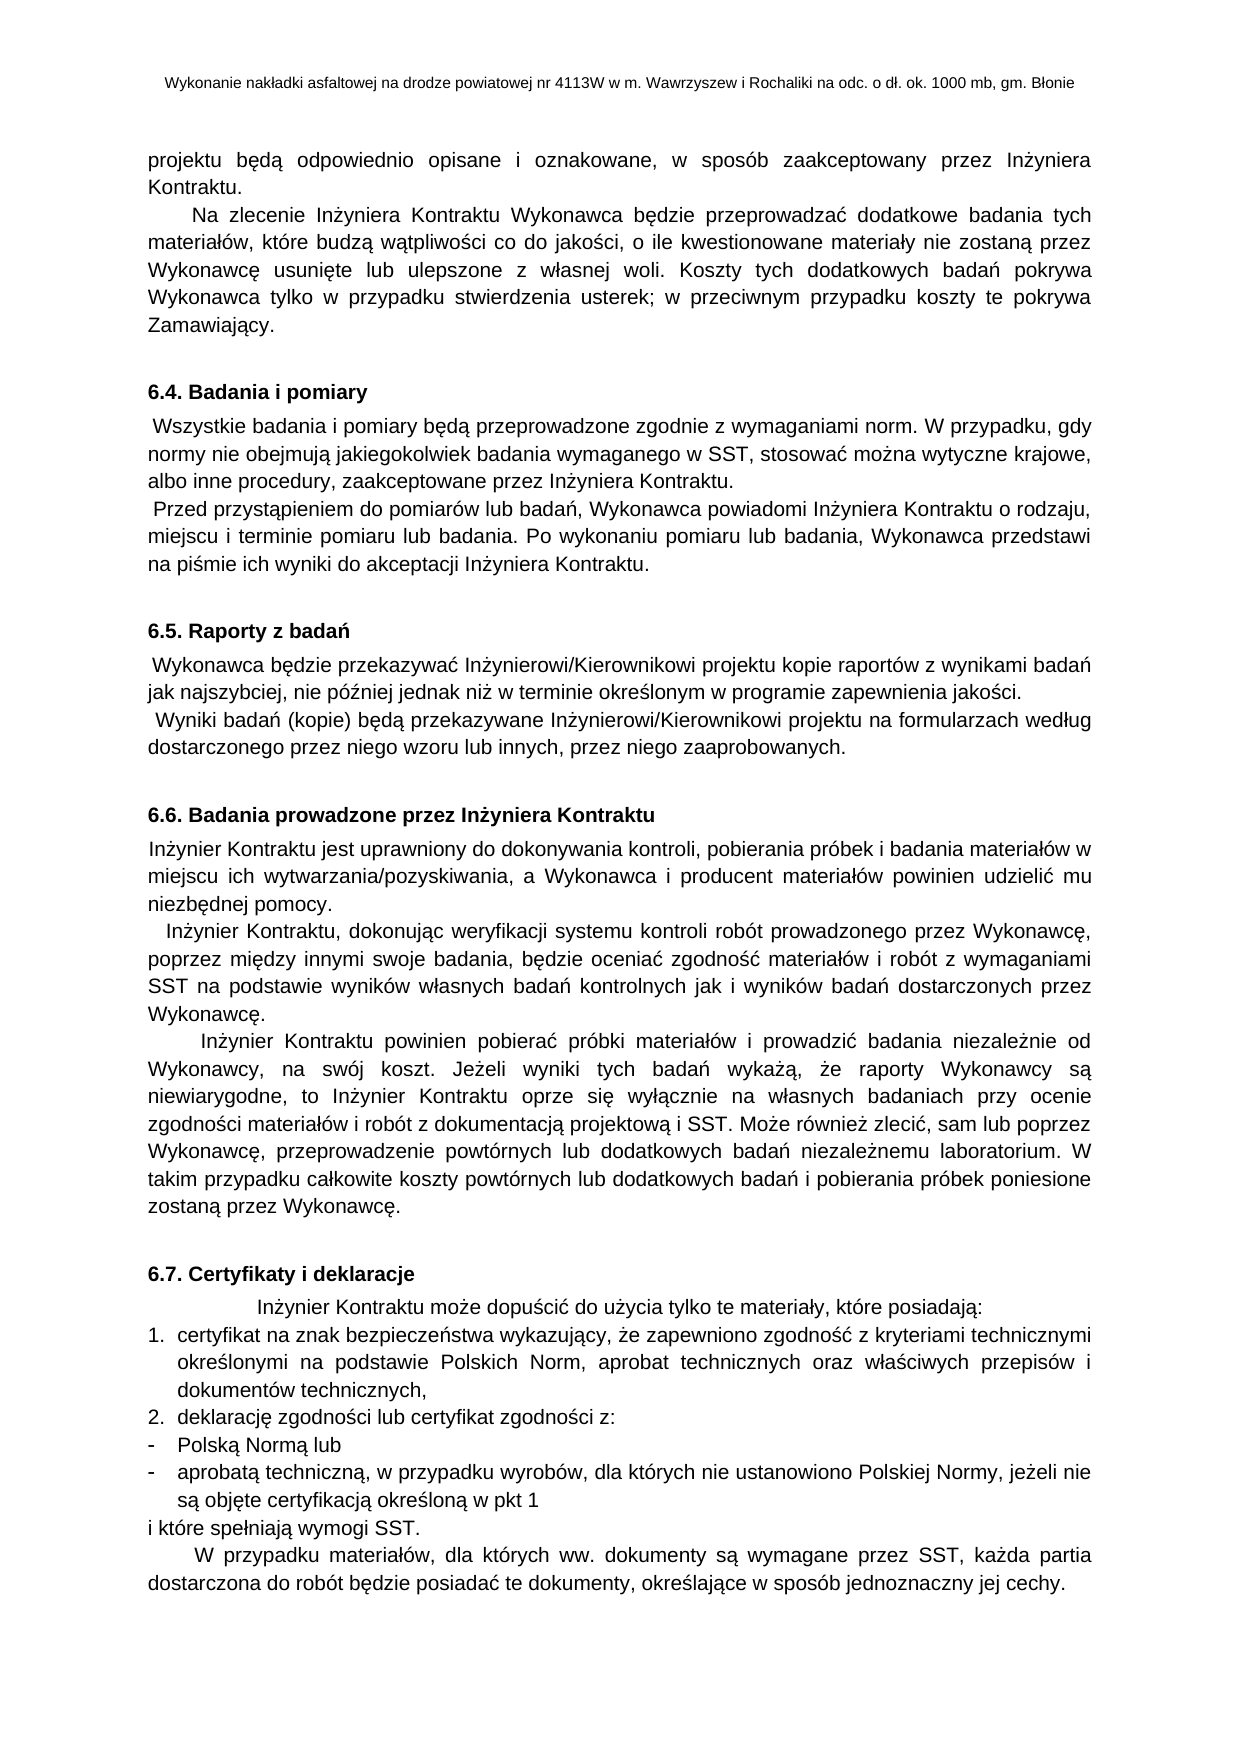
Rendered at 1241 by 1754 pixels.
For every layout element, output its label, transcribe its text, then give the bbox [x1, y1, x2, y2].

subtitle 6.7. Certyfikaty i deklaracje [148, 1261, 1093, 1285]
list aprobatą techniczną, w przypadku wyrobów, dla których nie ustanowiono Polskiej Normy, jeżeli nie są objęte certyfikacją określoną w pkt 1 [148, 1460, 1093, 1512]
text W przypadku materiałów, dla których ww. dokumenty są wymagane przez SST, każda partia dostarczona do robót będzie posiadać te dokumenty, określające w sposób jednoznaczny jej cechy. [148, 1543, 1093, 1594]
subtitle 6.5. Raporty z badań [148, 619, 1093, 643]
text Inżynier Kontraktu może dopuścić do użycia tylko te materiały, które posiadają: [148, 1295, 1093, 1319]
list Polską Normą lub [148, 1433, 1093, 1457]
text Wykonawca będzie przekazywać Inżynierowi/Kierownikowi projektu kopie raportów z wynikami badań jak najszybciej, nie później jednak niż w terminie określonym w programie zapewnienia jakości. [148, 653, 1093, 704]
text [148, 148, 1093, 199]
text Na zlecenie Inżyniera Kontraktu Wykonawca będzie przeprowadzać dodatkowe badania tych materiałów, które budzą wątpliwości co do jakości, o ile kwestionowane materiały nie zostaną przez Wykonawcę usunięte lub ulepszone z własnej woli. Koszty tych dodatkowych badań pokrywa Wykonawca tylko w przypadku stwierdzenia usterek; w przeciwnym przypadku koszty te pokrywa Zamawiający. [148, 203, 1093, 337]
text i które spełniają wymogi SST. [148, 1515, 1093, 1539]
list certyfikat na znak bezpieczeństwa wykazujący, że zapewniono zgodność z kryteriami technicznymi określonymi na podstawie Polskich Norm, aprobat technicznych oraz właściwych przepisów i dokumentów technicznych, [148, 1323, 1093, 1402]
list deklarację zgodności lub certyfikat zgodności z: [148, 1405, 1093, 1429]
text Inżynier Kontraktu jest uprawniony do dokonywania kontroli, pobierania próbek i badania materiałów w miejscu ich wytwarzania/pozyskiwania, a Wykonawca i producent materiałów powinien udzielić mu niezbędnej pomocy. [148, 836, 1093, 915]
text Wszystkie badania i pomiary będą przeprowadzone zgodnie z wymaganiami norm. W przypadku, gdy normy nie obejmują jakiegokolwiek badania wymaganego w SST, stosować można wytyczne krajowe, albo inne procedury, zaakceptowane przez Inżyniera Kontraktu. [148, 414, 1093, 493]
text Wyniki badań (kopie) będą przekazywane Inżynierowi/Kierownikowi projektu na formularzach według dostarczonego przez niego wzoru lub innych, przez niego zaaprobowanych. [148, 708, 1093, 759]
text Przed przystąpieniem do pomiarów lub badań, Wykonawca powiadomi Inżyniera Kontraktu o rodzaju, miejscu i terminie pomiaru lub badania. Po wykonaniu pomiaru lub badania, Wykonawca przedstawi na piśmie ich wyniki do akceptacji Inżyniera Kontraktu. [148, 496, 1093, 575]
subtitle 6.4. Badania i pomiary [148, 380, 1093, 404]
text Inżynier Kontraktu, dokonując weryfikacji systemu kontroli robót prowadzonego przez Wykonawcę, poprzez między innymi swoje badania, będzie oceniać zgodność materiałów i robót z wymaganiami SST na podstawie wyników własnych badań kontrolnych jak i wyników badań dostarczonych przez Wykonawcę. [148, 919, 1093, 1025]
text Inżynier Kontraktu powinien pobierać próbki materiałów i prowadzić badania niezależnie od Wykonawcy, na swój koszt. Jeżeli wyniki tych badań wykażą, że raporty Wykonawcy są niewiarygodne, to Inżynier Kontraktu oprze się wyłącznie na własnych badaniach przy ocenie zgodności materiałów i robót z dokumentacją projektową i SST. Może również zlecić, sam lub poprzez Wykonawcę, przeprowadzenie powtórnych lub dodatkowych badań niezależnemu laboratorium. W takim przypadku całkowite koszty powtórnych lub dodatkowych badań i pobierania próbek poniesione zostaną przez Wykonawcę. [148, 1029, 1093, 1218]
subtitle 6.6. Badania prowadzone przez Inżyniera Kontraktu [148, 803, 1093, 827]
